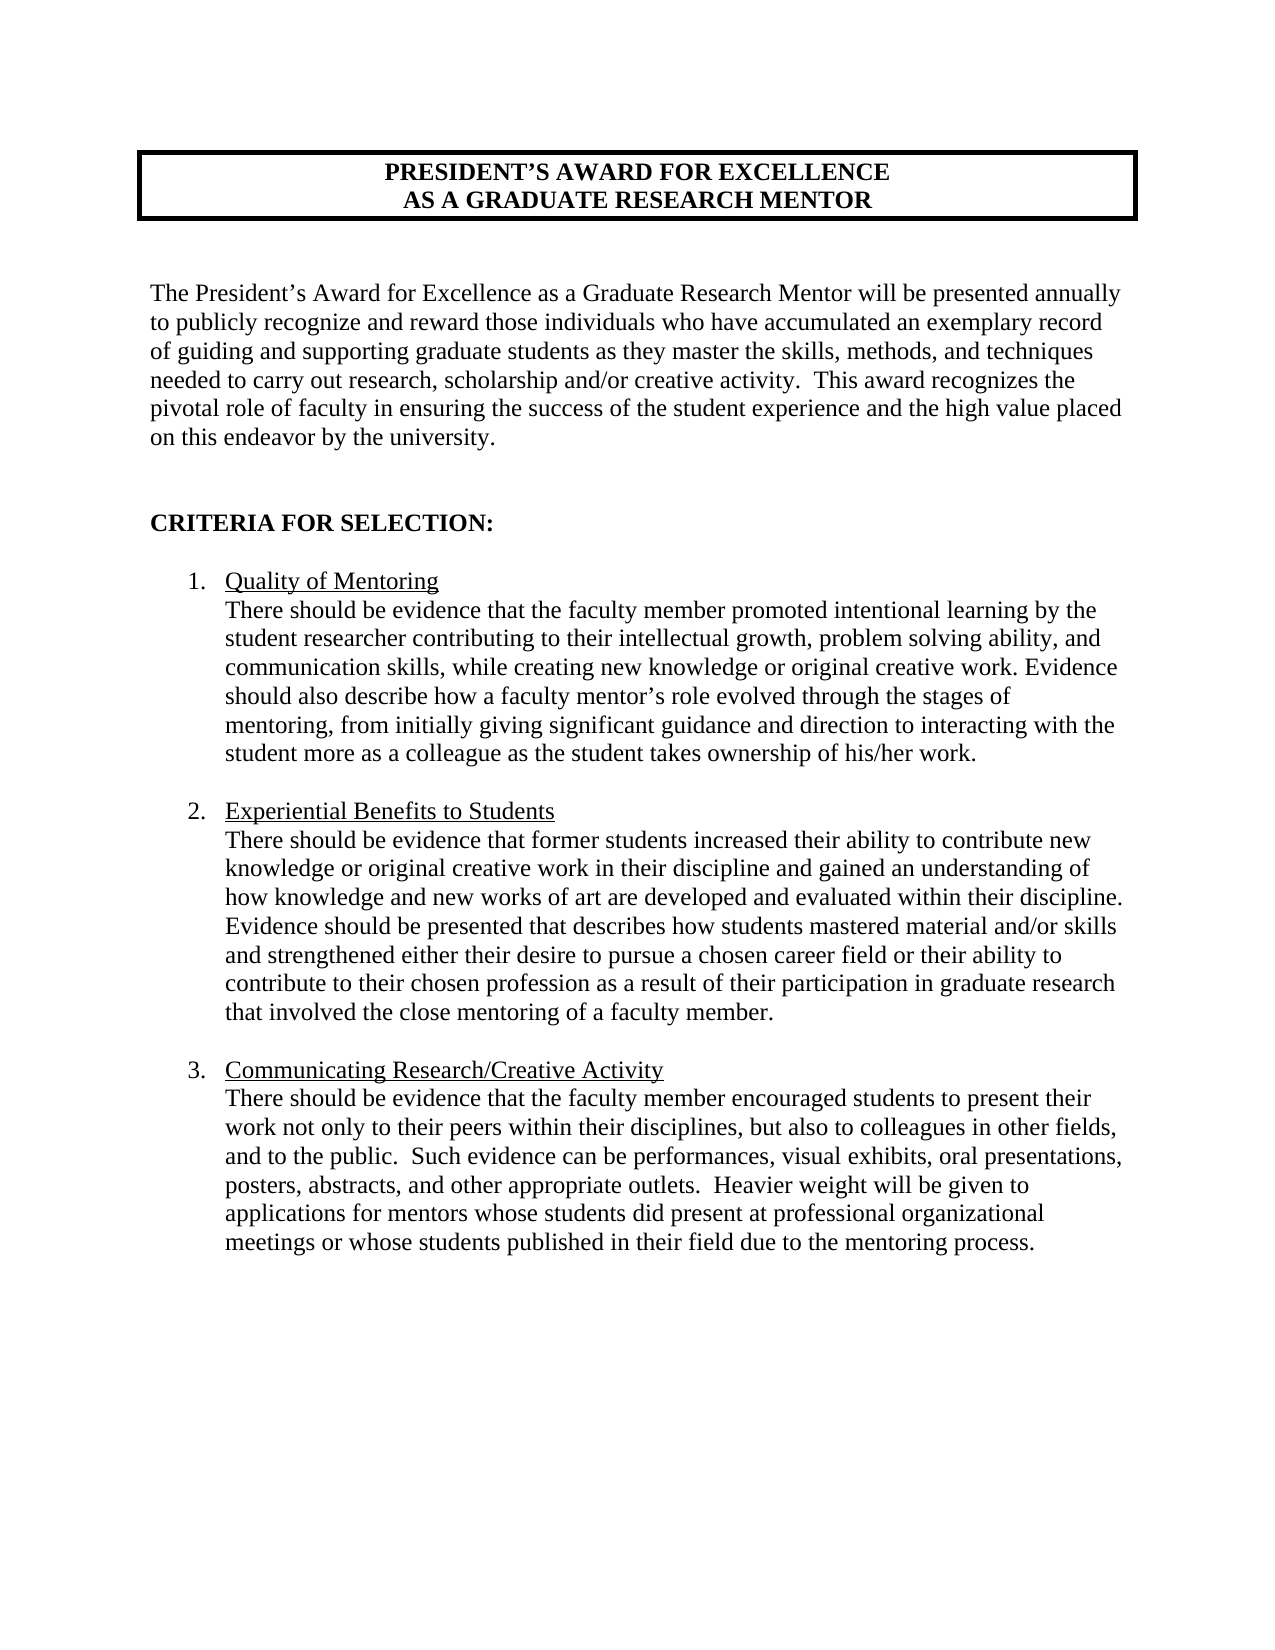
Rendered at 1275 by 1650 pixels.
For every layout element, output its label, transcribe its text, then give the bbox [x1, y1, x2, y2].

text CRITERIA FOR SELECTION: [150, 508, 1125, 537]
text There should be evidence that the faculty member promoted intentional learning by the student researcher contributing to their intellectual growth, problem solving ability, and communication skills, while creating new knowledge or original creative work. Evidence should also describe how a faculty mentor’s role evolved through the stages of mentoring, from initially giving significant guidance and direction to interacting with the student more as a colleague as the student takes ownership of his/her work. [225, 595, 1125, 767]
list Quality of Mentoring [187, 566, 1125, 595]
text PRESIDENT’S AWARD FOR EXCELLENCE [142, 155, 1133, 179]
text There should be evidence that the faculty member encouraged students to present their work not only to their peers within their disciplines, but also to colleagues in other fields, and to the public. Such evidence can be performances, visual exhibits, oral presentations, posters, abstracts, and other appropriate outlets. Heavier weight will be given to applications for mentors whose students did present at professional organizational meetings or whose students published in their field due to the mentoring process. [225, 1083, 1125, 1256]
list Communicating Research/Creative Activity [187, 1055, 1125, 1083]
subtitle AS A GRADUATE RESEARCH MENTOR [142, 179, 1133, 216]
text There should be evidence that former students increased their ability to contribute new knowledge or original creative work in their discipline and gained an understanding of how knowledge and new works of art are developed and evaluated within their discipline. Evidence should be presented that describes how students mastered material and/or skills and strengthened either their desire to pursue a chosen career field or their ability to contribute to their chosen profession as a result of their participation in graduate research that involved the close mentoring of a faculty member. [225, 825, 1125, 1026]
text The ’s Award for Excellence as a Graduate Research Mentor will be presented annually to publicly recognize and reward those individuals who have accumulated an exemplary record of guiding and supporting graduate students as they master the skills, methods, and techniques needed to carry out research, scholarship and/or creative activity. This award recognizes the pivotal role of faculty in ensuring the success of the student experience and the high value placed on this endeavor by the university. [150, 278, 1125, 451]
list Experiential Benefits to Students [187, 796, 1125, 825]
